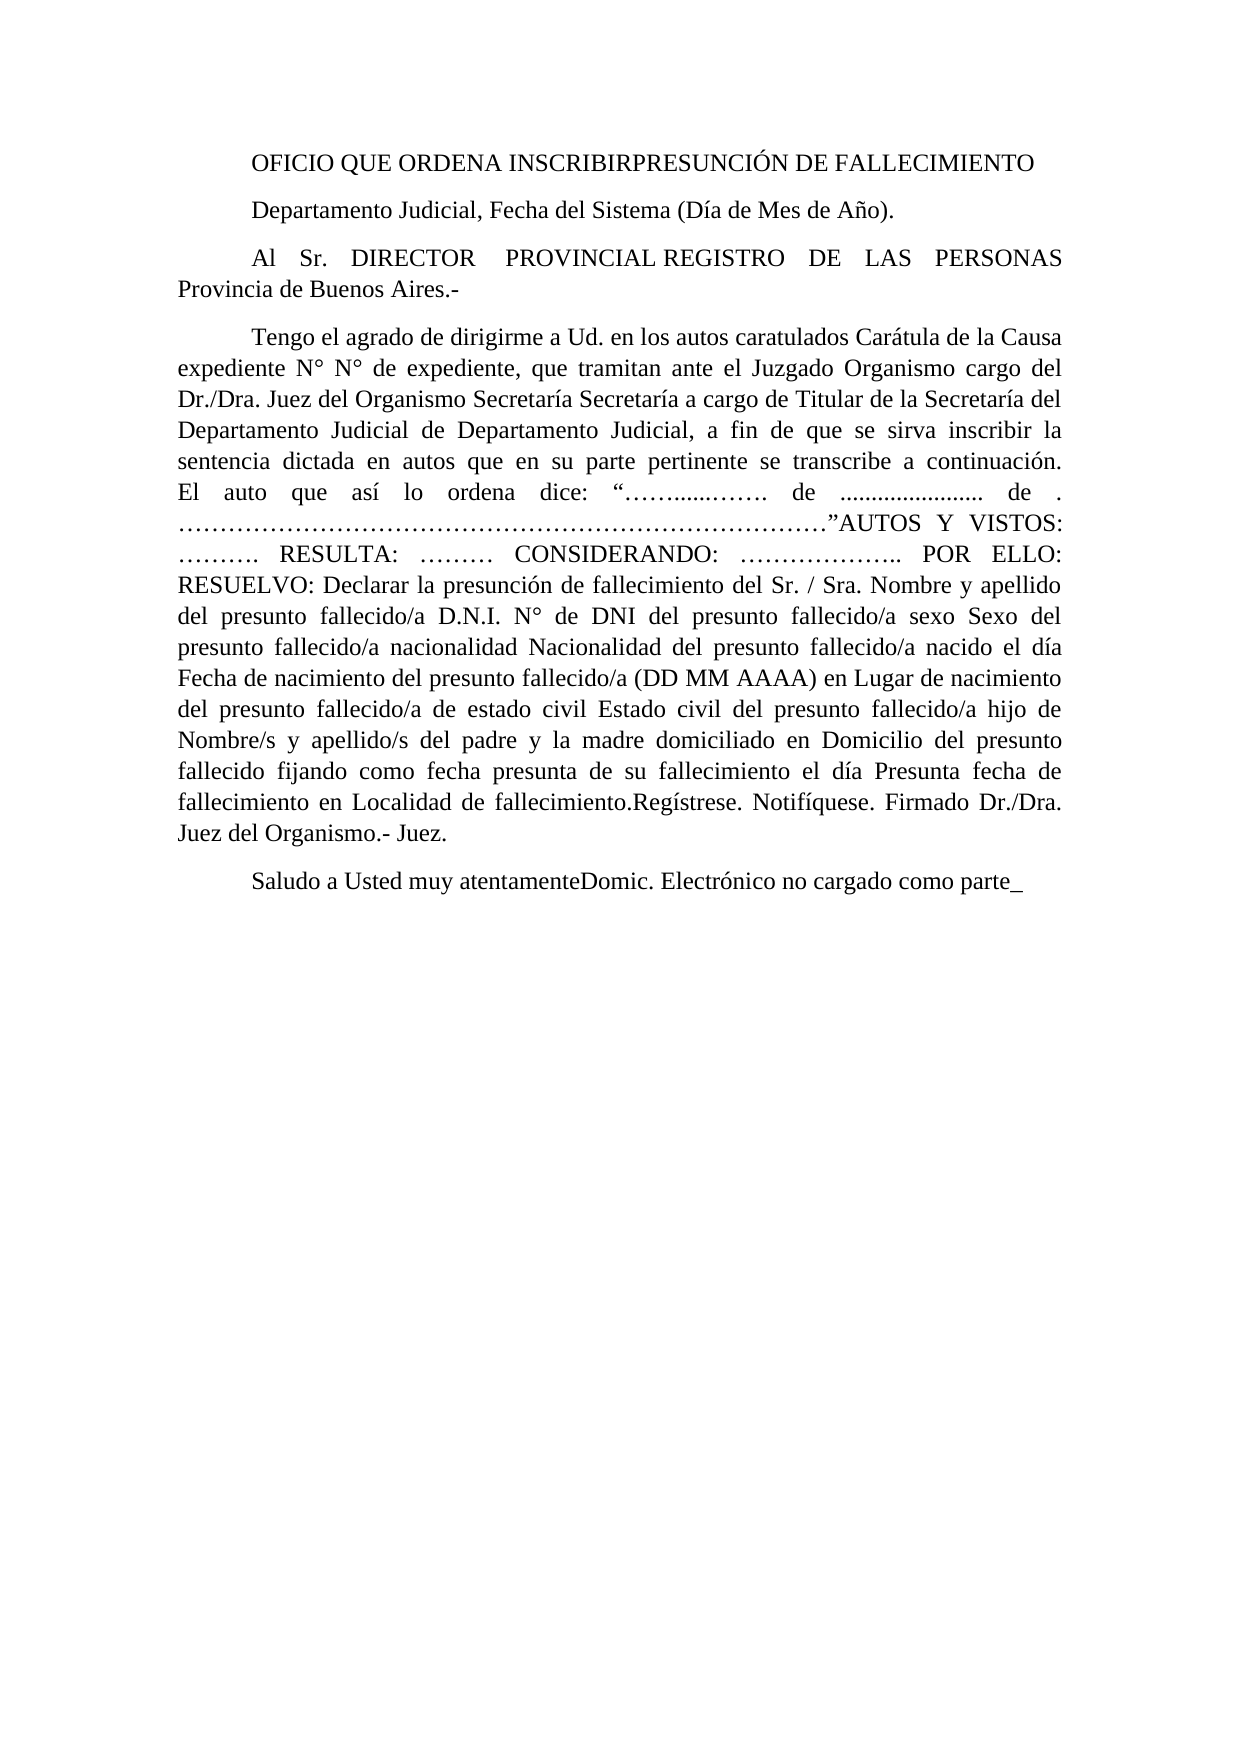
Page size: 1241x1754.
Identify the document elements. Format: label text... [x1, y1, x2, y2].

text Al Sr. DIRECTOR PROVINCIAL REGISTRO DE LAS PERSONAS Provincia de Buenos Aires.- [177, 243, 1063, 303]
text Tengo el agrado de dirigirme a Ud. en los autos caratulados Carátula de la Causa expediente N° N° de expediente, que tramitan ante el Juzgado Organismo cargo del Dr./Dra. Juez del Organismo Secretaría Secretaría a cargo de Titular de la Secretaría del Departamento Judicial de Departamento Judicial, a fin de que se sirva inscribir la sentencia dictada en autos que en su parte pertinente se transcribe a continuación. El auto que así lo ordena dice: “……......……. de ....................... de .……………………………………………………………………”AUTOS Y VISTOS:………. RESULTA: ……… CONSIDERANDO: ……………….. POR ELLO: RESUELVO: Declarar la presunción de fallecimiento del Sr. / Sra. Nombre y apellido del presunto fallecido/a D.N.I. N° de DNI del presunto fallecido/a sexo Sexo del presunto fallecido/a nacionalidad Nacionalidad del presunto fallecido/a nacido el día Fecha de nacimiento del presunto fallecido/a (DD MM AAAA) en Lugar de nacimiento del presunto fallecido/a de estado civil Estado civil del presunto fallecido/a hijo de Nombre/s y apellido/s del padre y la madre domiciliado en Domicilio del presunto fallecido fijando como fecha presunta de su fallecimiento el día Presunta fecha de fallecimiento en Localidad de fallecimiento.Regístrese. Notifíquese. Firmado Dr./Dra. Juez del Organismo.- Juez. [177, 322, 1063, 847]
text OFICIO QUE ORDENA INSCRIBIRPRESUNCIÓN DE FALLECIMIENTO [177, 148, 1063, 176]
text Saludo a Usted muy atentamenteDomic. Electrónico no cargado como parte_ [177, 866, 1063, 895]
text Departamento Judicial, Fecha del Sistema (Día de Mes de Año). [177, 195, 1063, 224]
